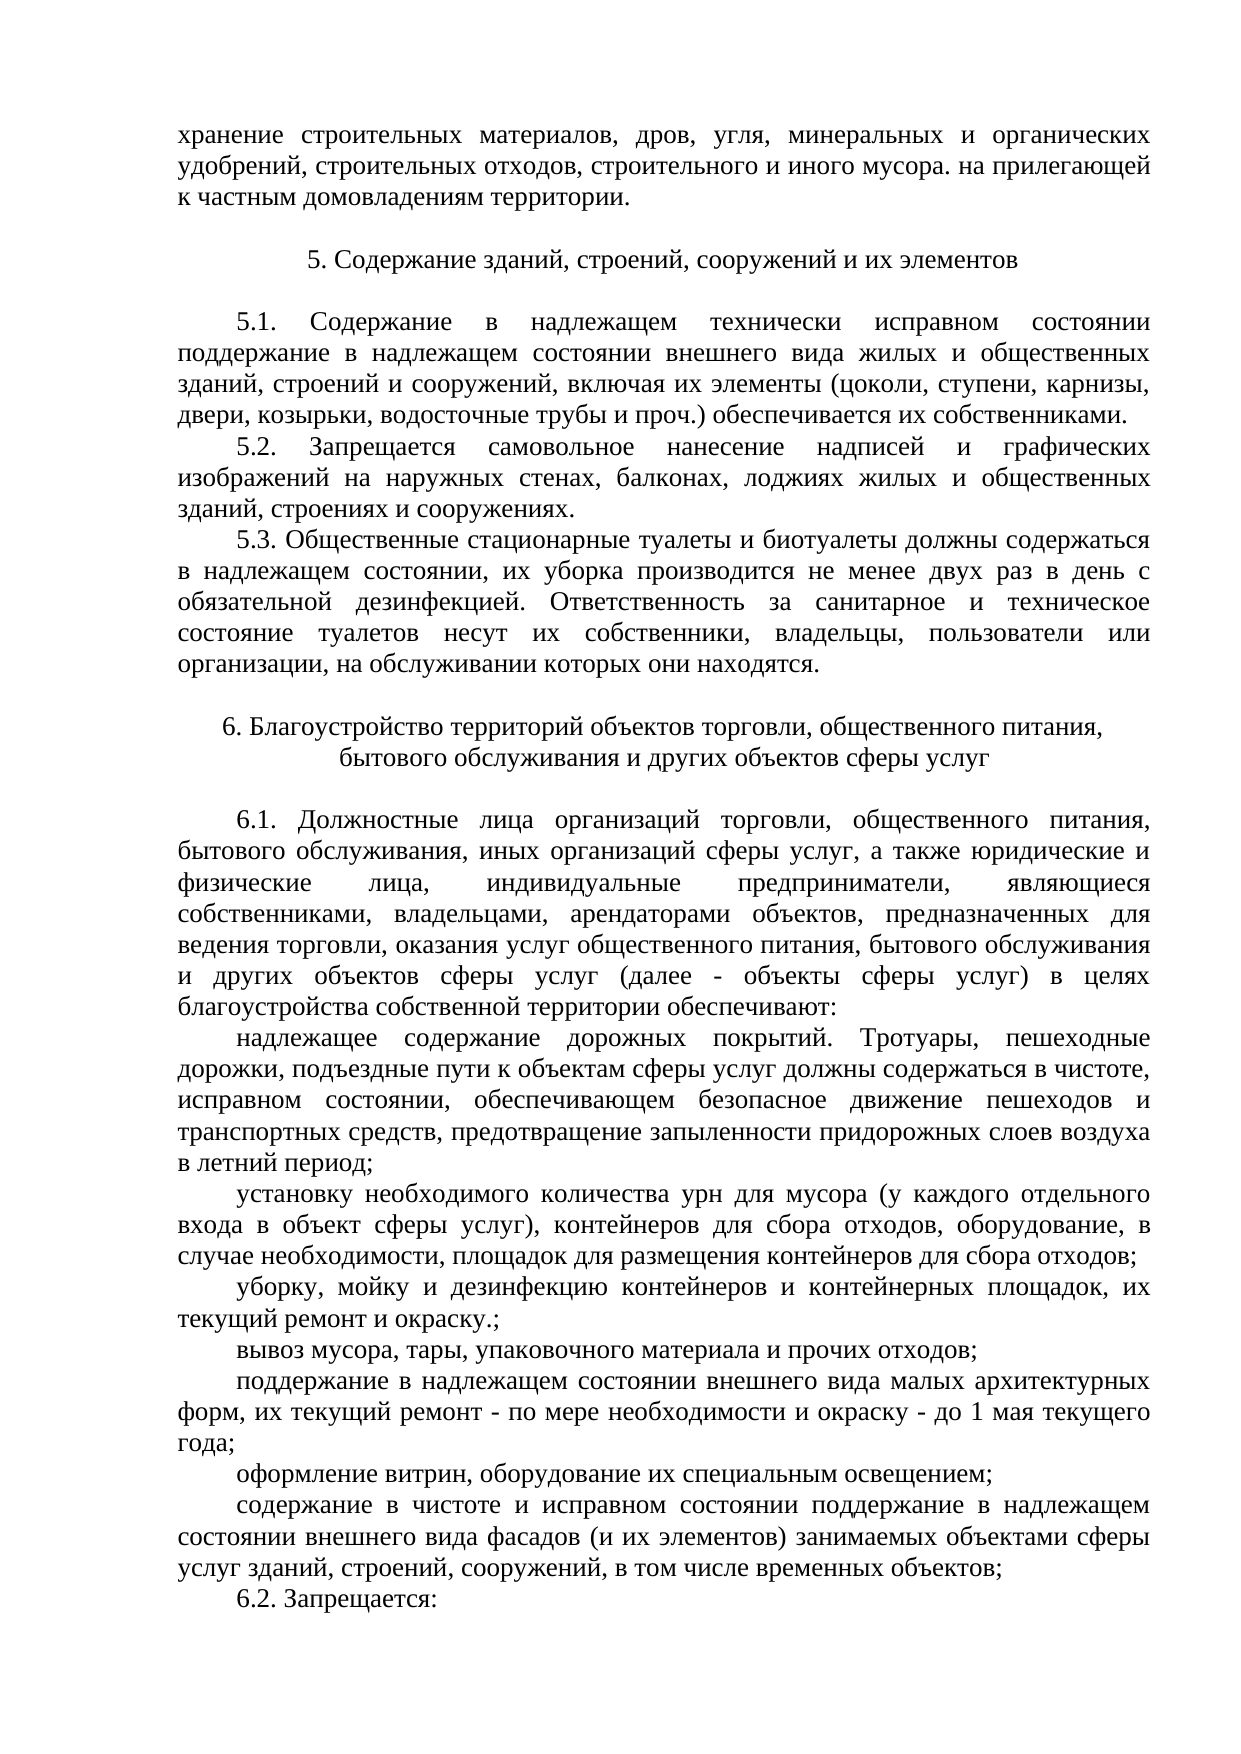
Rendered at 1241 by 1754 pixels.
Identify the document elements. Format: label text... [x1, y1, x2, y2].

text оформление витрин, оборудование их специальным освещением; [177, 1457, 1152, 1488]
text содержание в чистоте и исправном состоянии поддержание в надлежащем состоянии внешнего вида фасадов (и их элементов) занимаемых объектами сферы услуг зданий, строений, сооружений, в том числе временных объектов; [177, 1488, 1152, 1582]
text 5.1. Содержание в надлежащем технически исправном состоянии поддержание в надлежащем состоянии внешнего вида жилых и общественных зданий, строений и сооружений, включая их элементы (цоколи, ступени, карнизы, двери, козырьки, водосточные трубы и проч.) обеспечивается их собственниками. [177, 305, 1152, 429]
text 5.2. Запрещается самовольное нанесение надписей и графических изображений на наружных стенах, балконах, лоджиях жилых и общественных зданий, строениях и сооружениях. [177, 429, 1152, 523]
text уборку, мойку и дезинфекцию контейнеров и контейнерных площадок, их текущий ремонт и окраску.; [177, 1271, 1152, 1333]
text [177, 118, 1152, 212]
text поддержание в надлежащем состоянии внешнего вида малых архитектурных форм, их текущий ремонт - по мере необходимости и окраску - до 1 мая текущего года; [177, 1364, 1152, 1457]
text вывоз мусора, тары, упаковочного материала и прочих отходов; [177, 1333, 1152, 1364]
text 6.1. Должностные лица организаций торговли, общественного питания, бытового обслуживания, иных организаций сферы услуг, а также юридические и физические лица, индивидуальные предприниматели, являющиеся собственниками, владельцами, арендаторами объектов, предназначенных для ведения торговли, оказания услуг общественного питания, бытового обслуживания и других объектов сферы услуг (далее - объекты сферы услуг) в целях благоустройства собственной территории обеспечивают: [177, 803, 1152, 1021]
text установку необходимого количества урн для мусора (у каждого отдельного входа в объект сферы услуг), контейнеров для сбора отходов, оборудование, в случае необходимости, площадок для размещения контейнеров для сбора отходов; [177, 1177, 1152, 1271]
text 5.3. Общественные стационарные туалеты и биотуалеты должны содержаться в надлежащем состоянии, их уборка производится не менее двух раз в день с обязательной дезинфекцией. Ответственность за санитарное и техническое состояние туалетов несут их собственники, владельцы, пользователи или организации, на обслуживании которых они находятся. [177, 523, 1152, 679]
text 6.2. Запрещается: [177, 1582, 1152, 1613]
text 6. Благоустройство территорий объектов торговли, общественного питания, бытового обслуживания и других объектов сферы услуг [174, 710, 1152, 772]
text 5. Содержание зданий, строений, сооружений и их элементов [174, 243, 1152, 274]
text надлежащее содержание дорожных покрытий. Тротуары, пешеходные дорожки, подъездные пути к объектам сферы услуг должны содержаться в чистоте, исправном состоянии, обеспечивающем безопасное движение пешеходов и транспортных средств, предотвращение запыленности придорожных слоев воздуха в летний период; [177, 1021, 1152, 1177]
